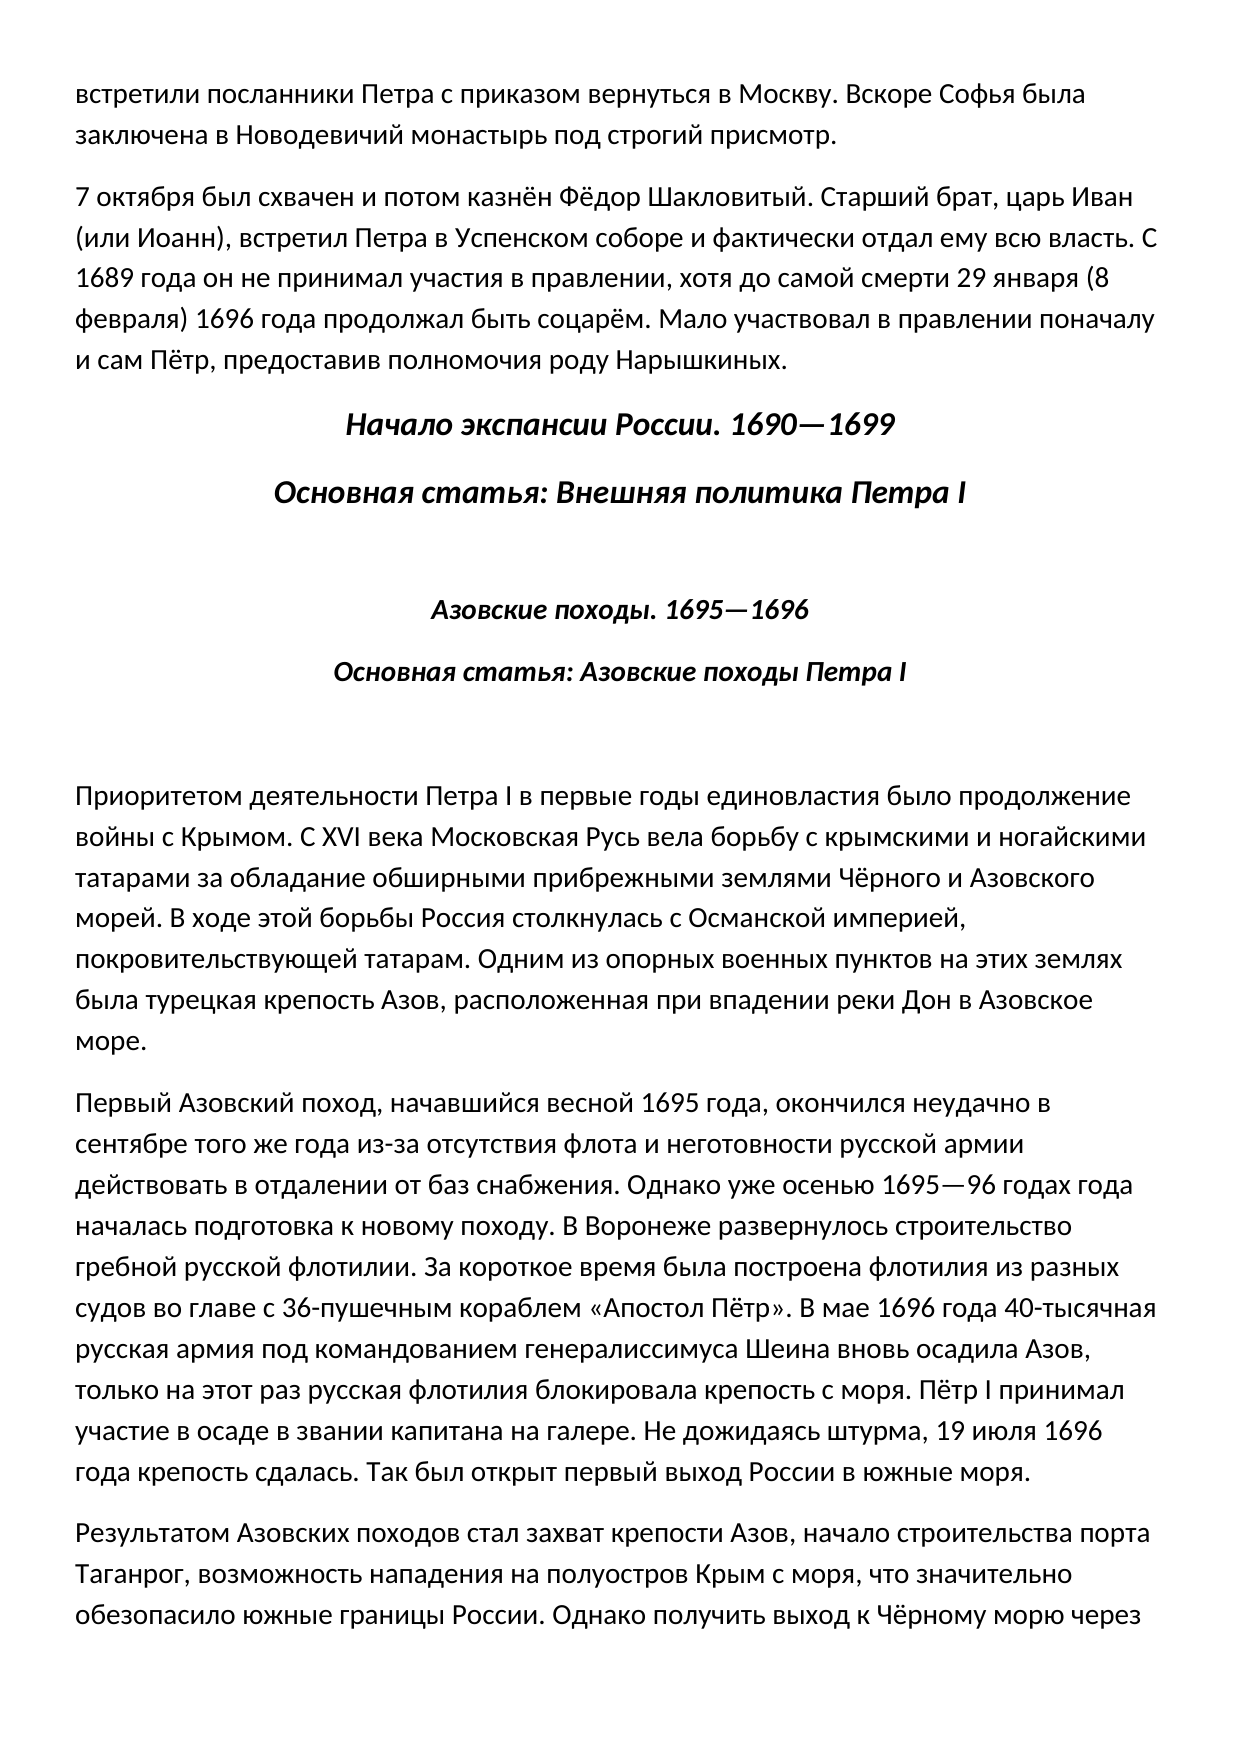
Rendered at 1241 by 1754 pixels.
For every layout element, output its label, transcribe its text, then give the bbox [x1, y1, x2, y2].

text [75, 75, 1165, 152]
text Начало экспансии России. 1690—1699 [75, 403, 1165, 444]
text Основная статья: Внешняя политика Петра I [75, 471, 1165, 512]
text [75, 1514, 1165, 1632]
text Азовские походы. 1695—1696 [75, 591, 1165, 627]
text Основная статья: Азовские походы Петра I [75, 653, 1165, 689]
text Приоритетом деятельности Петра I в первые годы единовластия было продолжение войны с Крымом. С XVI века Московская Русь вела борьбу с крымскими и ногайскими татарами за обладание обширными прибрежными землями Чёрного и Азовского морей. В ходе этой борьбы Россия столкнулась с Османской империей, покровительствующей татарам. Одним из опорных военных пунктов на этих землях была турецкая крепость Азов, расположенная при впадении реки Дон в Азовское море. [75, 777, 1165, 1058]
text 7 октября был схвачен и потом казнён Фёдор Шакловитый. Старший брат, царь Иван (или Иоанн), встретил Петра в Успенском соборе и фактически отдал ему всю власть. С 1689 года он не принимал участия в правлении, хотя до самой смерти 29 января (8 февраля) 1696 года продолжал быть соцарём. Мало участвовал в правлении поначалу и сам Пётр, предоставив полномочия роду Нарышкиных. [75, 178, 1165, 377]
text Первый Азовский поход, начавшийся весной 1695 года, окончился неудачно в сентябре того же года из-за отсутствия флота и неготовности русской армии действовать в отдалении от баз снабжения. Однако уже осенью 1695—96 годах года началась подготовка к новому походу. В Воронеже развернулось строительство гребной русской флотилии. За короткое время была построена флотилия из разных судов во главе с 36-пушечным кораблем «Апостол Пётр». В мае 1696 года 40-тысячная русская армия под командованием генералиссимуса Шеина вновь осадила Азов, только на этот раз русская флотилия блокировала крепость с моря. Пётр I принимал участие в осаде в звании капитана на галере. Не дожидаясь штурма, 19 июля 1696 года крепость сдалась. Так был открыт первый выход России в южные моря. [75, 1084, 1165, 1488]
